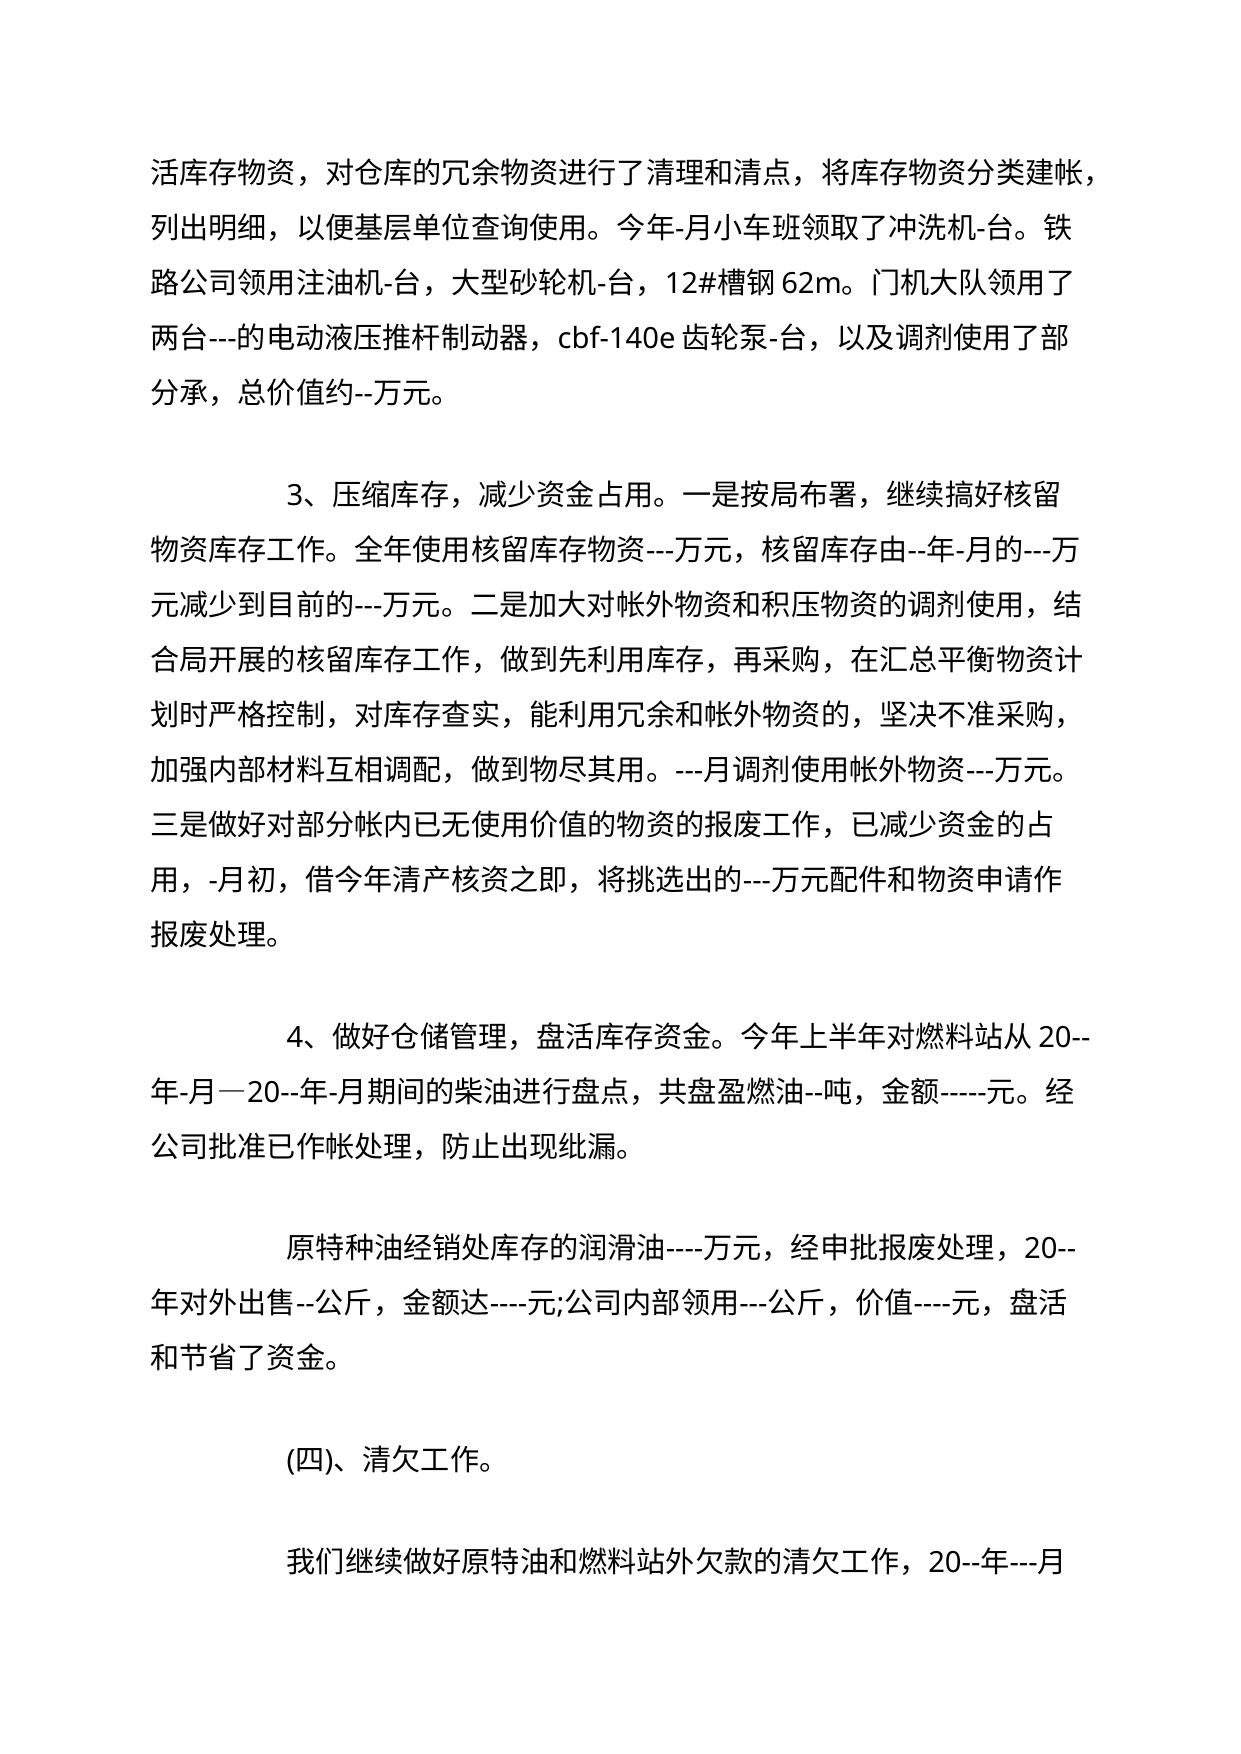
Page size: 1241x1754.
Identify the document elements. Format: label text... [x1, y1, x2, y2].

text 3、压缩库存，减少资金占用。一是按局布署，继续搞好核留物资库存工作。全年使用核留库存物资---万元，核留库存由--年-月的---万元减少到目前的---万元。二是加大对帐外物资和积压物资的调剂使用，结合局开展的核留库存工作，做到先利用库存，再采购，在汇总平衡物资计划时严格控制，对库存查实，能利用冗余和帐外物资的，坚决不准采购，加强内部材料互相调配，做到物尽其用。---月调剂使用帐外物资---万元。三是做好对部分帐内已无使用价值的物资的报废工作，已减少资金的占用，-月初，借今年清产核资之即，将挑选出的---万元配件和物资申请作报废处理。 [150, 472, 1090, 954]
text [150, 1539, 1090, 1581]
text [150, 150, 1090, 412]
text 4、做好仓储管理，盘活库存资金。今年上半年对燃料站从20--年-月—20--年-月期间的柴油进行盘点，共盘盈燃油--吨，金额-----元。经公司批准已作帐处理，防止出现纰漏。 [150, 1013, 1090, 1166]
text (四)、清欠工作。 [150, 1437, 1090, 1479]
text 原特种油经销处库存的润滑油----万元，经申批报废处理，20--年对外出售--公斤，金额达----元;公司内部领用---公斤，价值----元，盘活和节省了资金。 [150, 1225, 1090, 1377]
